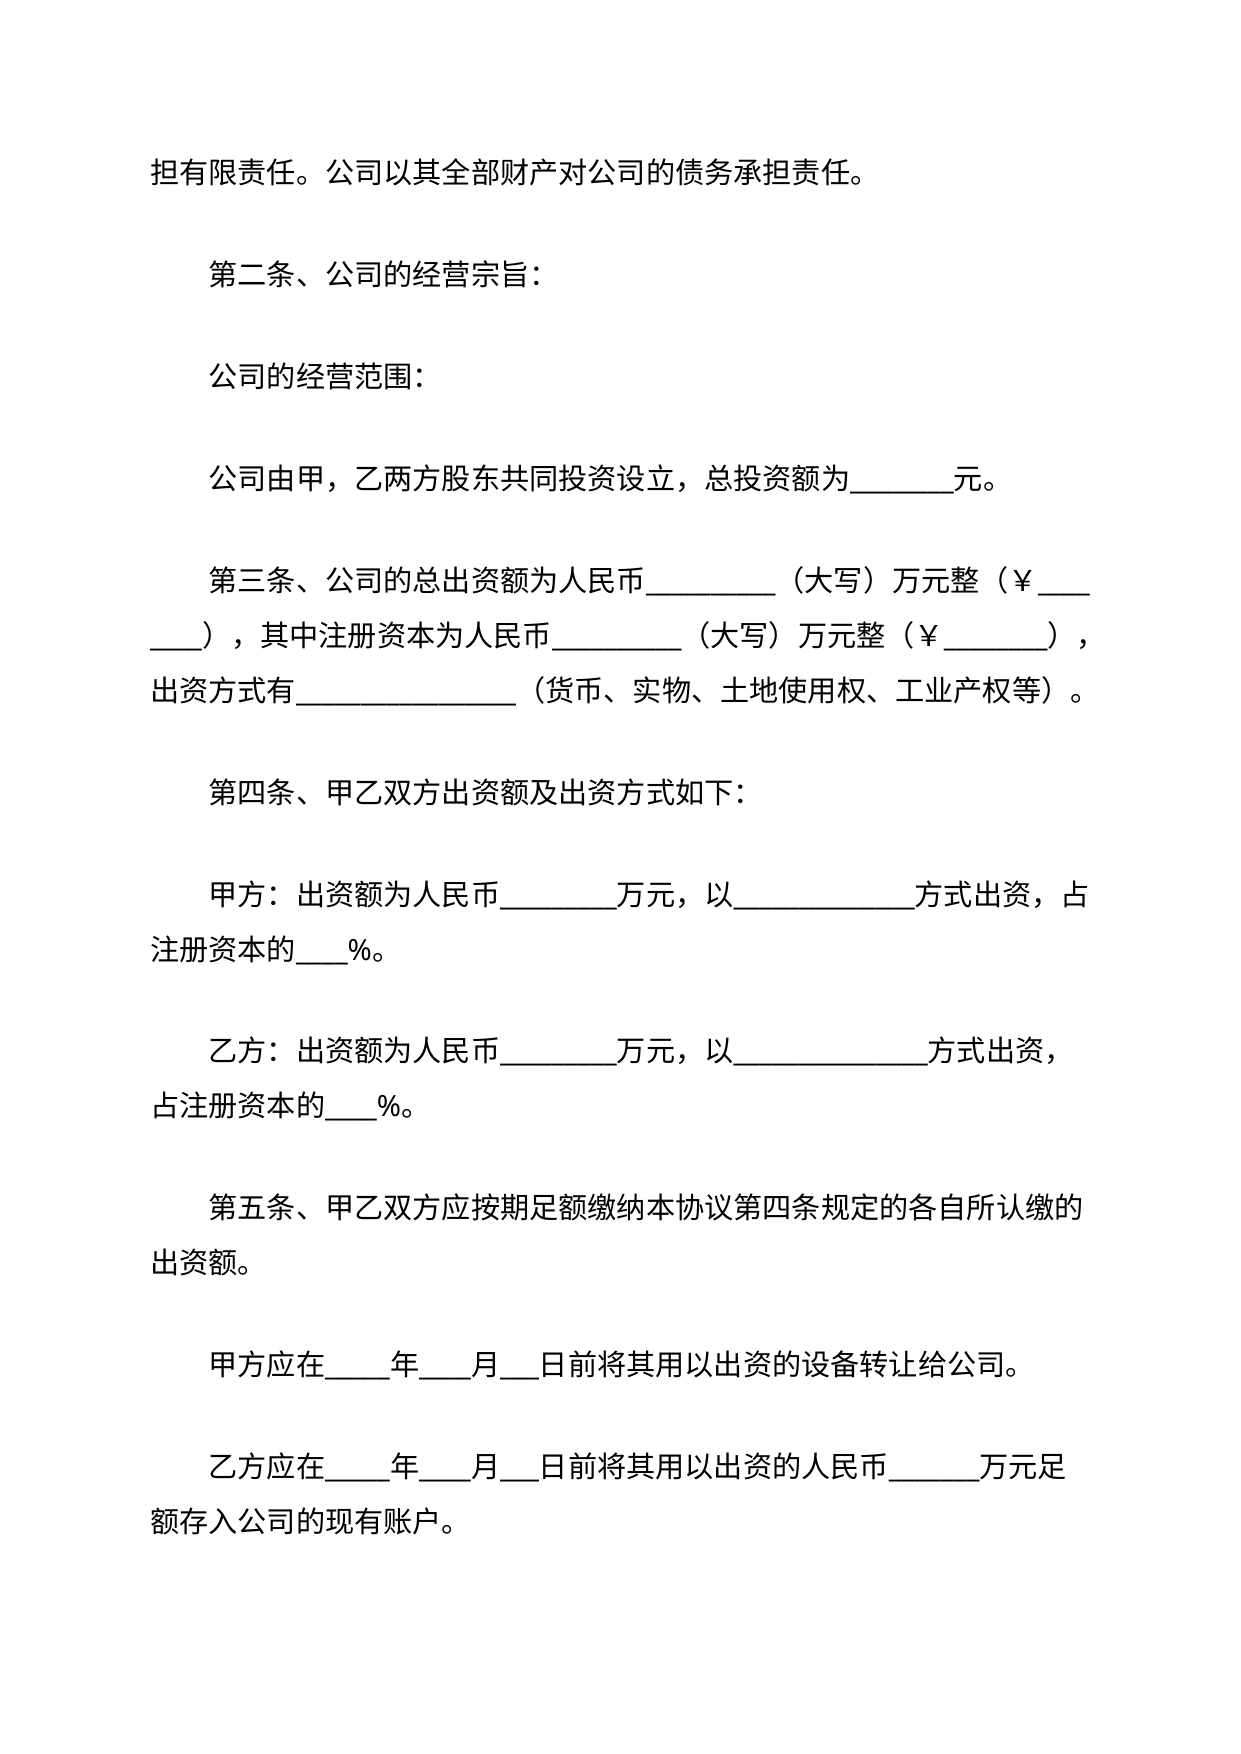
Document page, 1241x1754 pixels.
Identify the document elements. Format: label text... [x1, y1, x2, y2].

text 第二条、公司的经营宗旨： [150, 252, 1090, 294]
text 公司由甲，乙两方股东共同投资设立，总投资额为________元。 [150, 455, 1090, 498]
text 甲方：出资额为人民币_________万元，以______________方式出资，占注册资本的____%。 [150, 871, 1090, 968]
text 第五条、甲乙双方应按期足额缴纳本协议第四条规定的各自所认缴的出资额。 [150, 1185, 1090, 1282]
text 甲方应在_____年____月___日前将其用以出资的设备转让给公司。 [150, 1342, 1090, 1384]
text 第三条、公司的总出资额为人民币__________（大写）万元整（￥________），其中注册资本为人民币__________（大写）万元整（￥________），出资方式有_________________（货币、实物、土地使用权、工业产权等）。 [150, 557, 1090, 710]
text 乙方：出资额为人民币_________万元，以_______________方式出资，占注册资本的____%。 [150, 1028, 1090, 1125]
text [150, 150, 1090, 192]
text 乙方应在_____年____月___日前将其用以出资的人民币_______万元足额存入公司的现有账户。 [150, 1444, 1090, 1541]
text 公司的经营范围： [150, 353, 1090, 396]
text 第四条、甲乙双方出资额及出资方式如下： [150, 769, 1090, 812]
